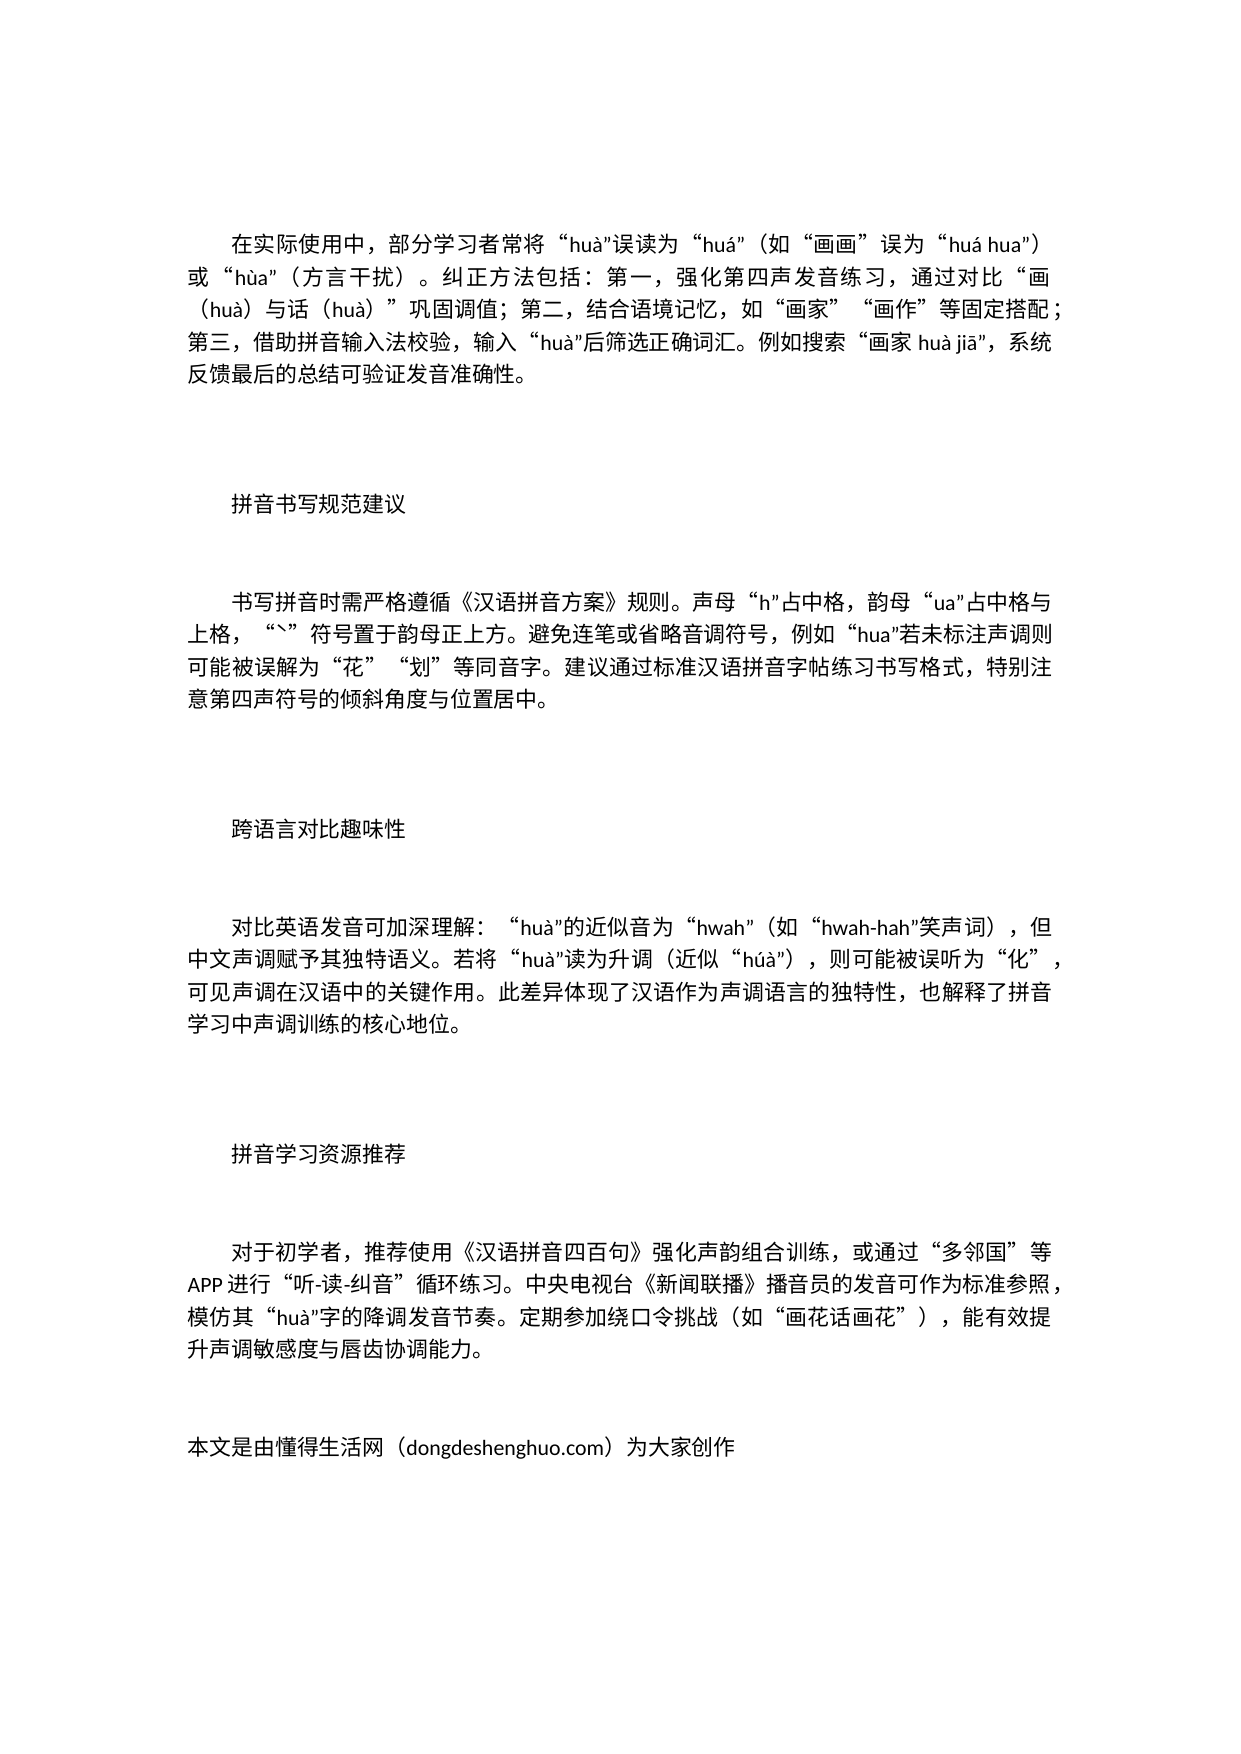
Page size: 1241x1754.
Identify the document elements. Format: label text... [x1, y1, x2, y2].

text 对于初学者，推荐使用《汉语拼音四百句》强化声韵组合训练，或通过“多邻国”等APP进行“听-读-纠音”循环练习。中央电视台《新闻联播》播音员的发音可作为标准参照，模仿其“huà”字的降调发音节奏。定期参加绕口令挑战（如“画花话画花”），能有效提升声调敏感度与唇齿协调能力。 [187, 1234, 1053, 1364]
text 书写拼音时需严格遵循《汉语拼音方案》规则。声母“h”占中格，韵母“ua”占中格与上格，“ˋ”符号置于韵母正上方。避免连笔或省略音调符号，例如“hua”若未标注声调则可能被误解为“花”“划”等同音字。建议通过标准汉语拼音字帖练习书写格式，特别注意第四声符号的倾斜角度与位置居中。 [187, 584, 1053, 714]
text 跨语言对比趣味性 [187, 812, 1053, 844]
text 对比英语发音可加深理解：“huà”的近似音为“hwah”（如“hwah-hah”笑声词），但中文声调赋予其独特语义。若将“huà”读为升调（近似“húà”），则可能被误听为“化”，可见声调在汉语中的关键作用。此差异体现了汉语作为声调语言的独特性，也解释了拼音学习中声调训练的核心地位。 [187, 909, 1053, 1039]
text 本文是由懂得生活网（dongdeshenghuo.com）为大家创作 [187, 1429, 1053, 1462]
text 拼音书写规范建议 [187, 487, 1053, 519]
text 在实际使用中，部分学习者常将“huà”误读为“huá”（如“画画”误为“huá hua”）或“hùa”（方言干扰）。纠正方法包括：第一，强化第四声发音练习，通过对比“画（huà）与话（huà）”巩固调值；第二，结合语境记忆，如“画家”“画作”等固定搭配；第三，借助拼音输入法校验，输入“huà”后筛选正确词汇。例如搜索“画家huà jiā”，系统反馈最后的总结可验证发音准确性。 [187, 227, 1053, 389]
text 拼音学习资源推荐 [187, 1137, 1053, 1169]
